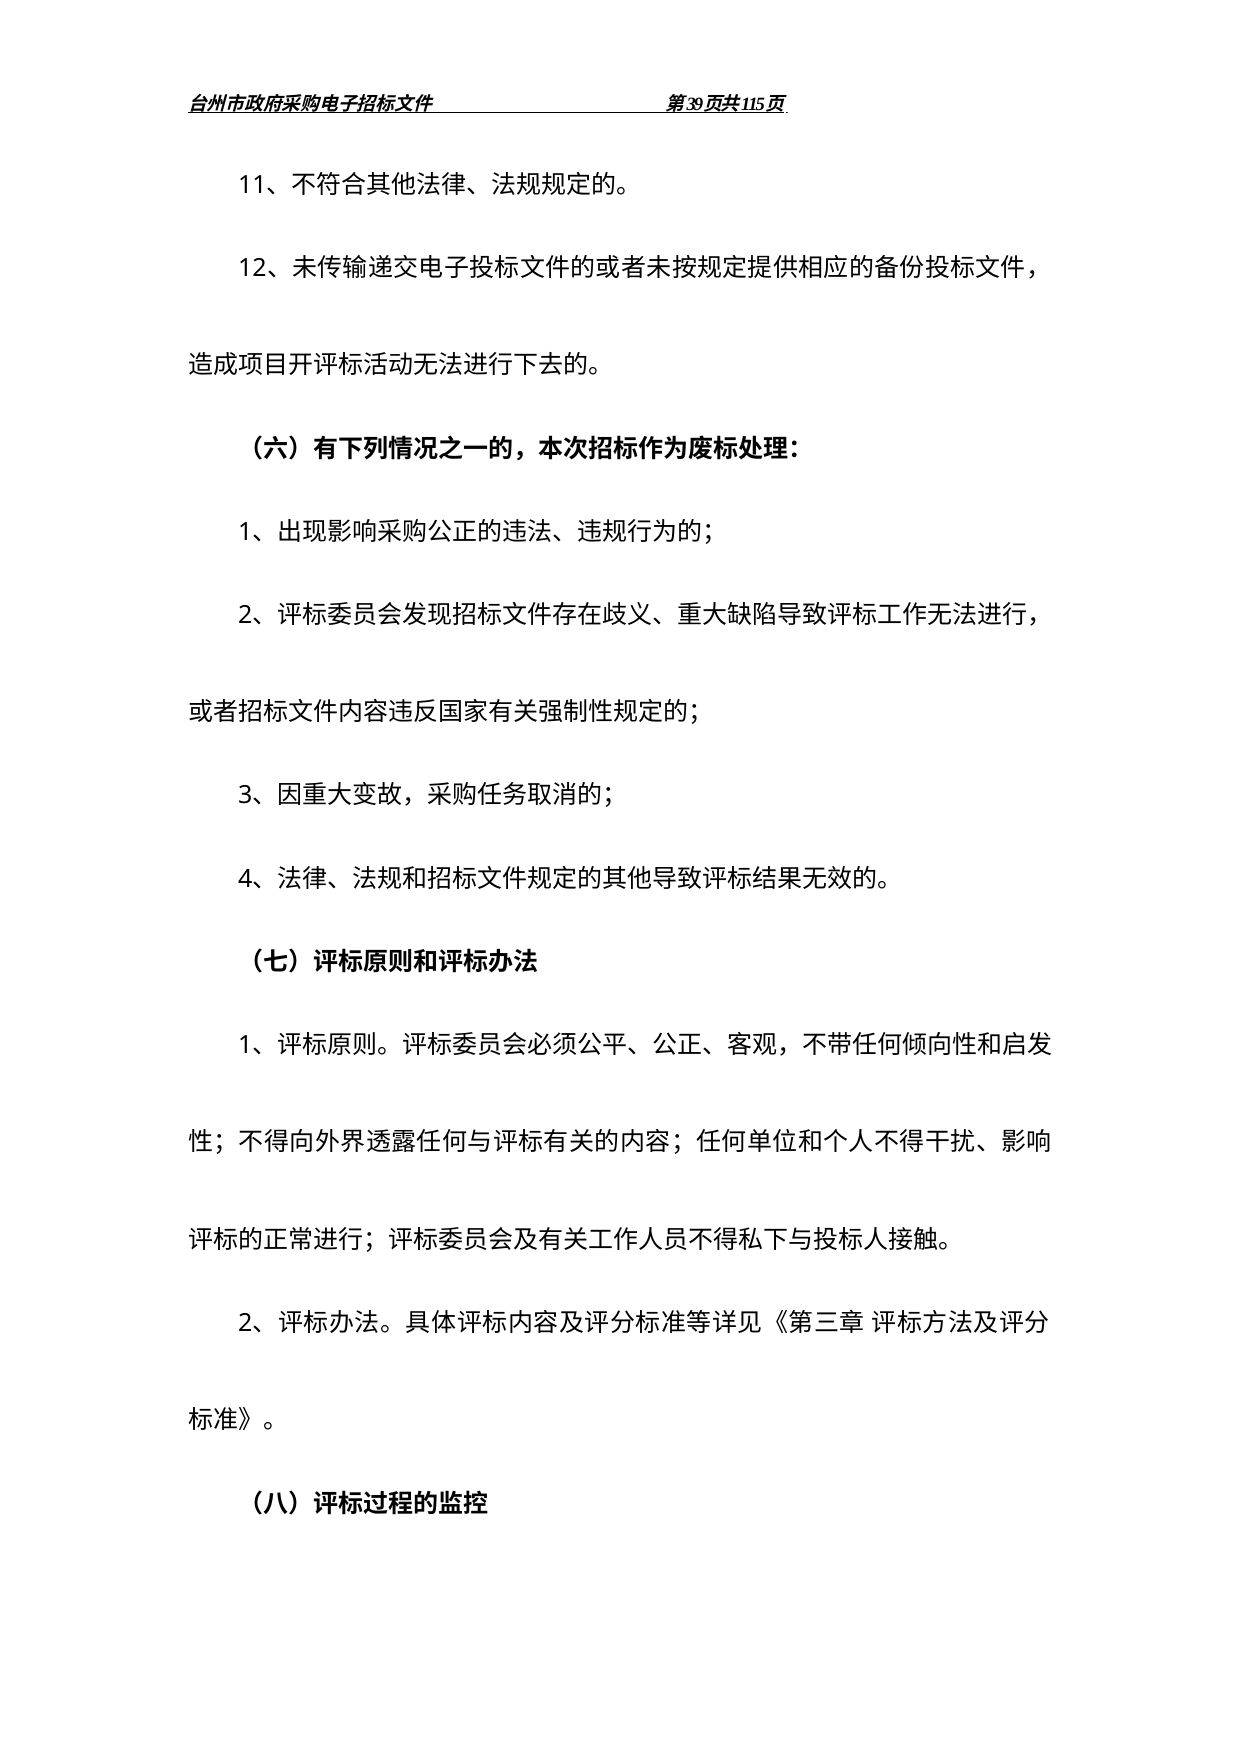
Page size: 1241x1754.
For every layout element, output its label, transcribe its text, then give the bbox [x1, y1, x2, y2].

text 3、因重大变故，采购任务取消的； [188, 761, 1052, 826]
text 12、未传输递交电子投标文件的或者未按规定提供相应的备份投标文件，造成项目开评标活动无法进行下去的。 [188, 233, 1052, 396]
text 11、不符合其他法律、法规规定的。 [188, 150, 1052, 215]
text （八）评标过程的监控 [188, 1469, 1052, 1534]
text 2、评标委员会发现招标文件存在歧义、重大缺陷导致评标工作无法进行，或者招标文件内容违反国家有关强制性规定的； [188, 580, 1052, 742]
text 2、评标办法。具体评标内容及评分标准等详见《第三章 评标方法及评分标准》。 [188, 1288, 1052, 1451]
text （七）评标原则和评标办法 [188, 927, 1052, 992]
text 1、评标原则。评标委员会必须公平、公正、客观，不带任何倾向性和启发性；不得向外界透露任何与评标有关的内容；任何单位和个人不得干扰、影响评标的正常进行；评标委员会及有关工作人员不得私下与投标人接触。 [188, 1010, 1052, 1270]
text （六）有下列情况之一的，本次招标作为废标处理： [188, 414, 1052, 479]
text 1、出现影响采购公正的违法、违规行为的； [188, 497, 1052, 562]
text 4、法律、法规和招标文件规定的其他导致评标结果无效的。 [188, 844, 1052, 909]
